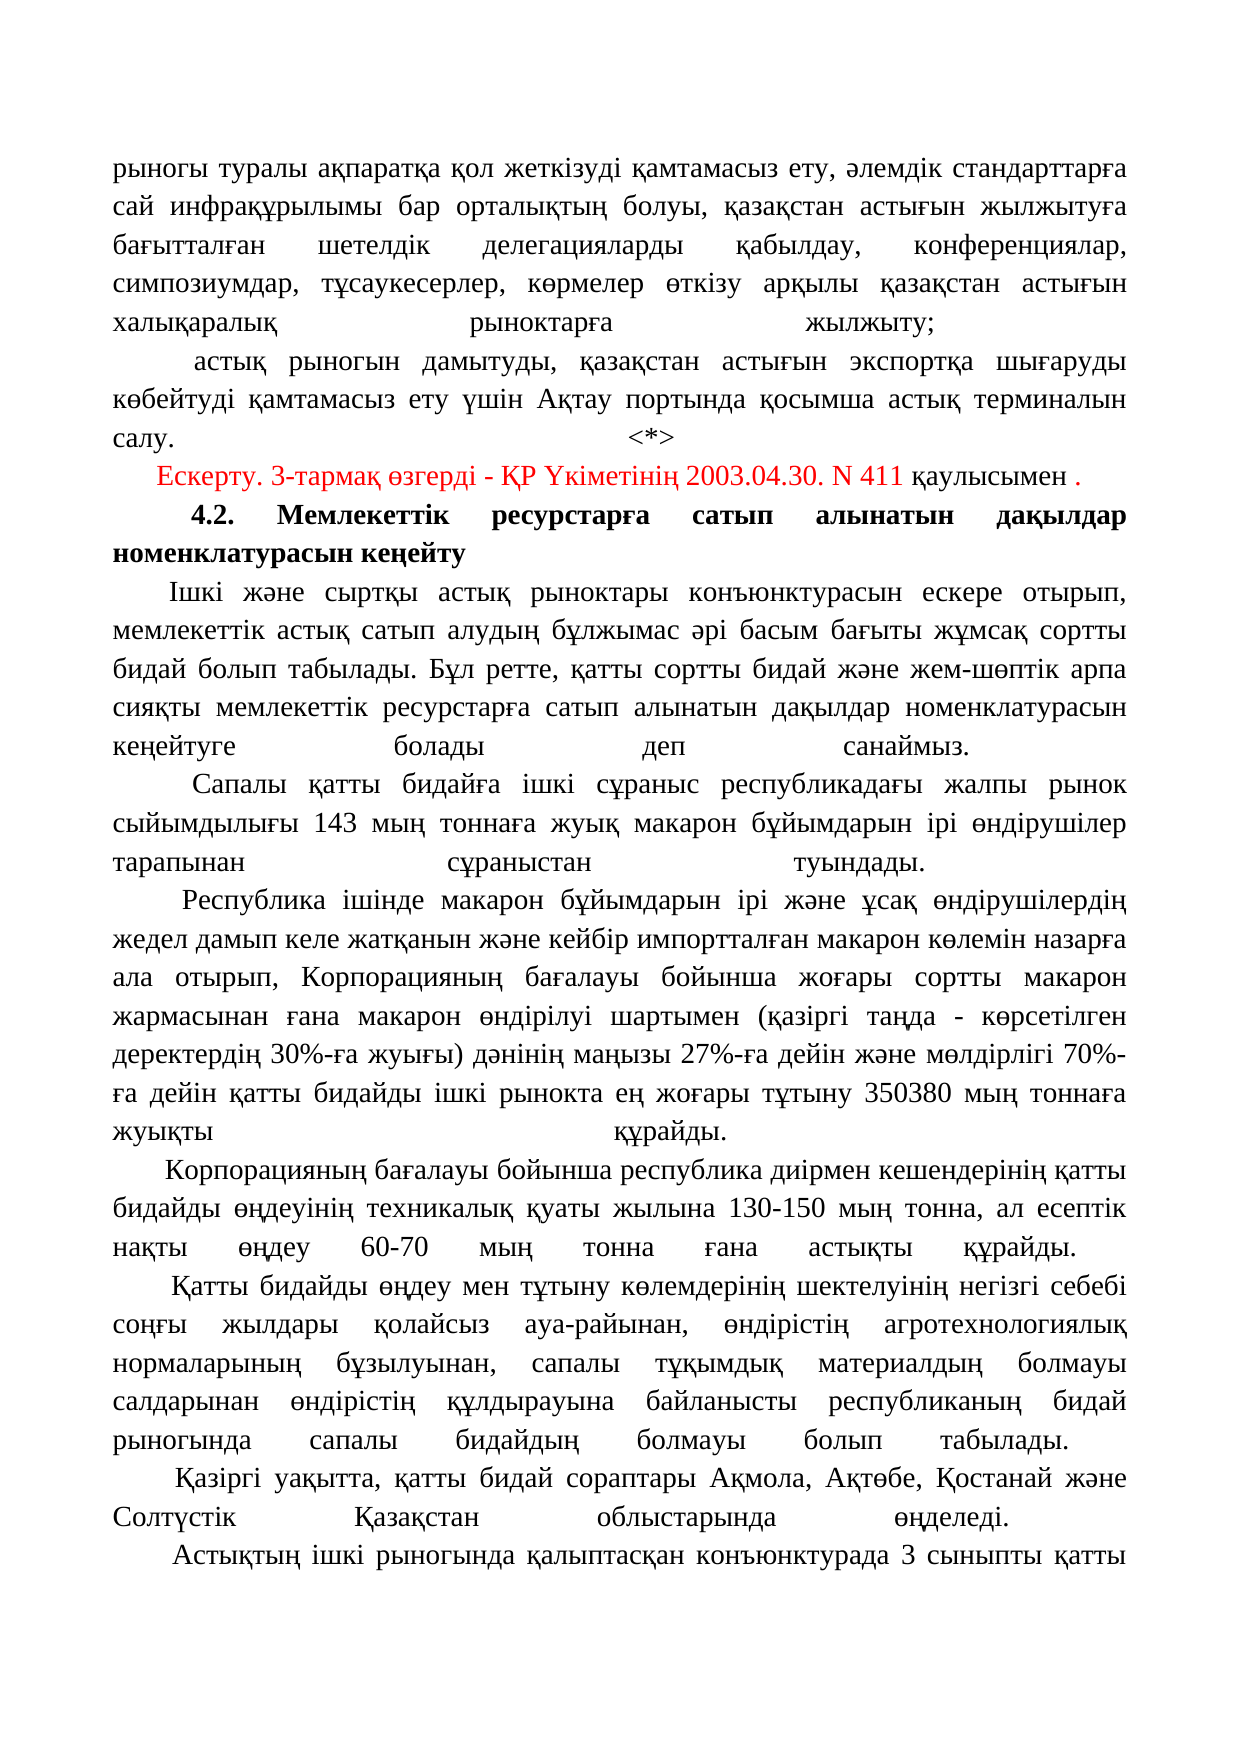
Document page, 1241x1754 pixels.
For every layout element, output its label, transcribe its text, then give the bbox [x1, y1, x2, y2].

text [112, 150, 1128, 492]
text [112, 574, 1128, 1571]
text 4.2. Мемлекеттiк ресурстарға сатып алынатын дақылдар номенклатурасын кеңейту [112, 497, 1128, 569]
